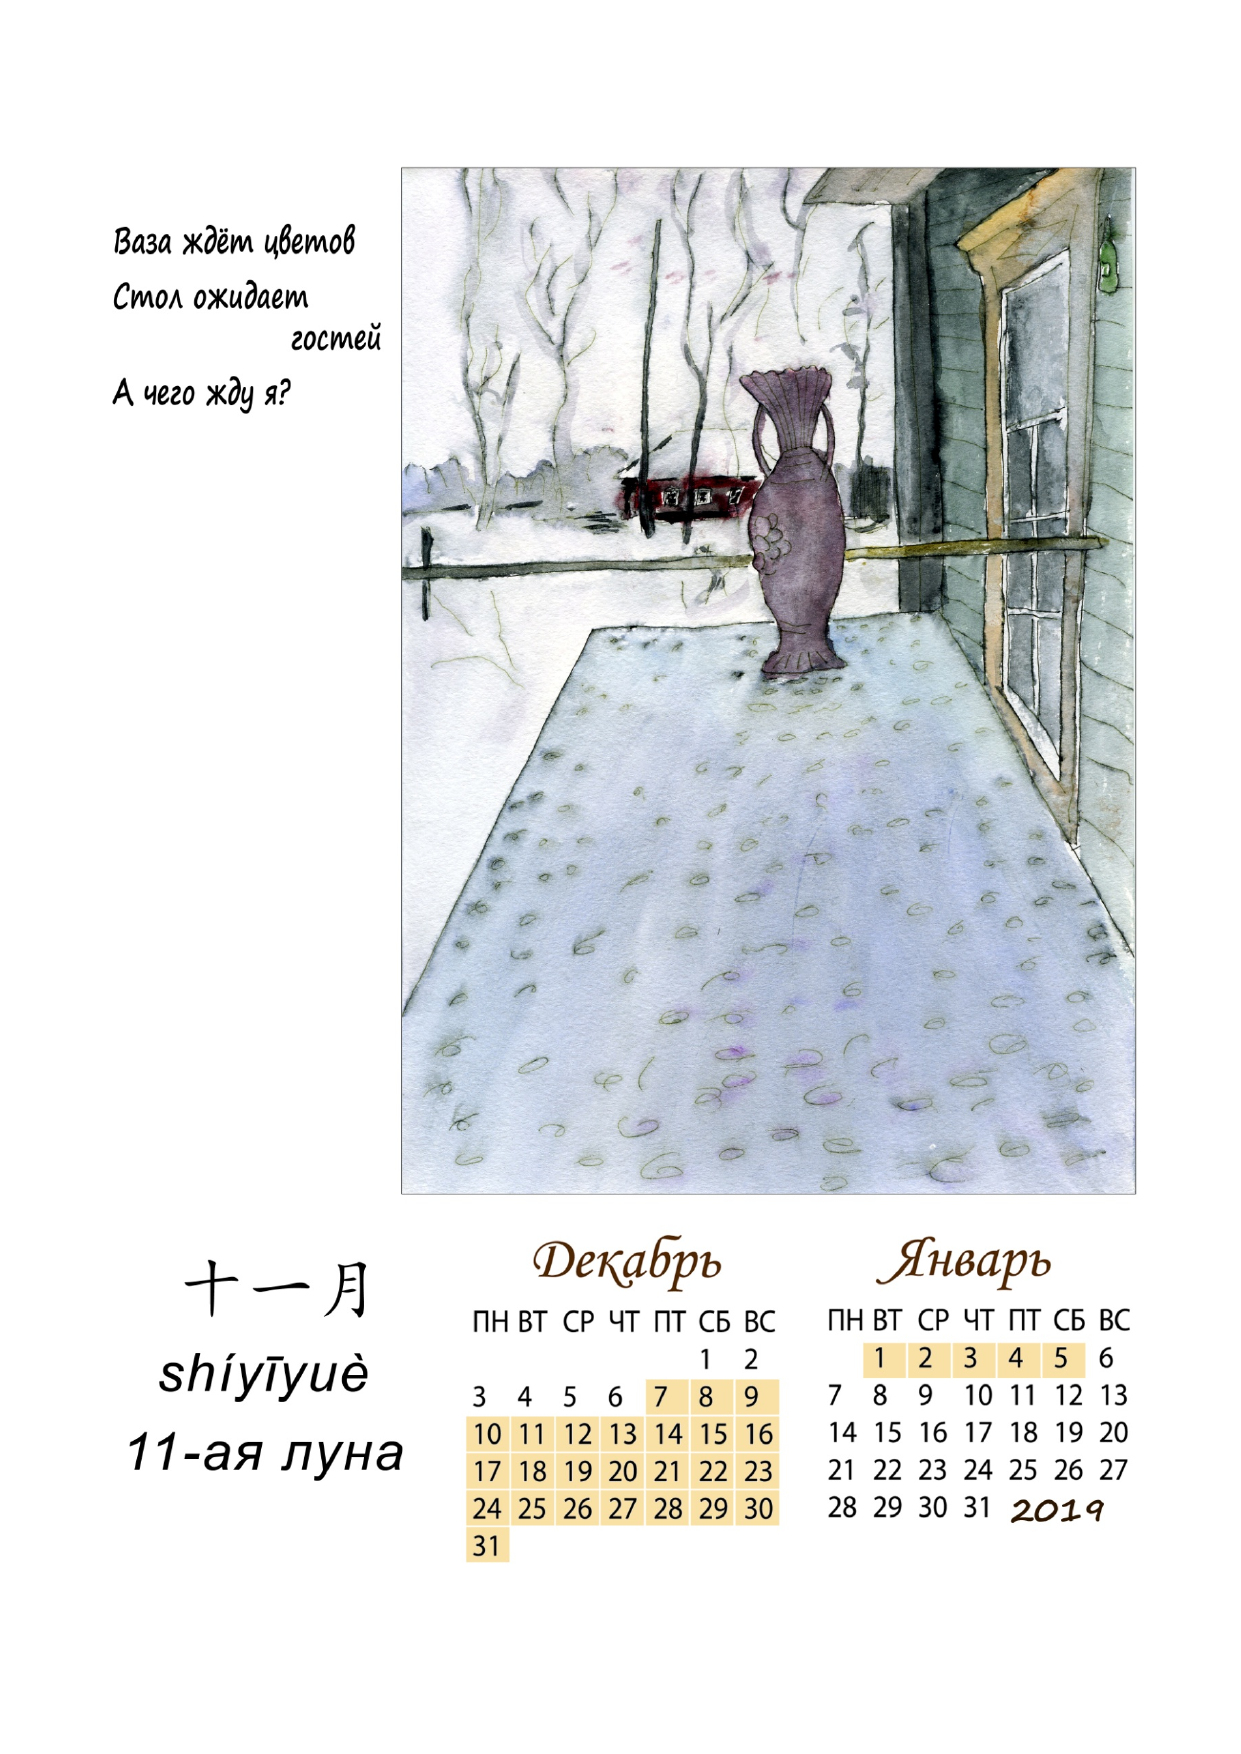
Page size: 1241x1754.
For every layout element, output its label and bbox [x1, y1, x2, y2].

picture [35, 35, 1205, 1603]
